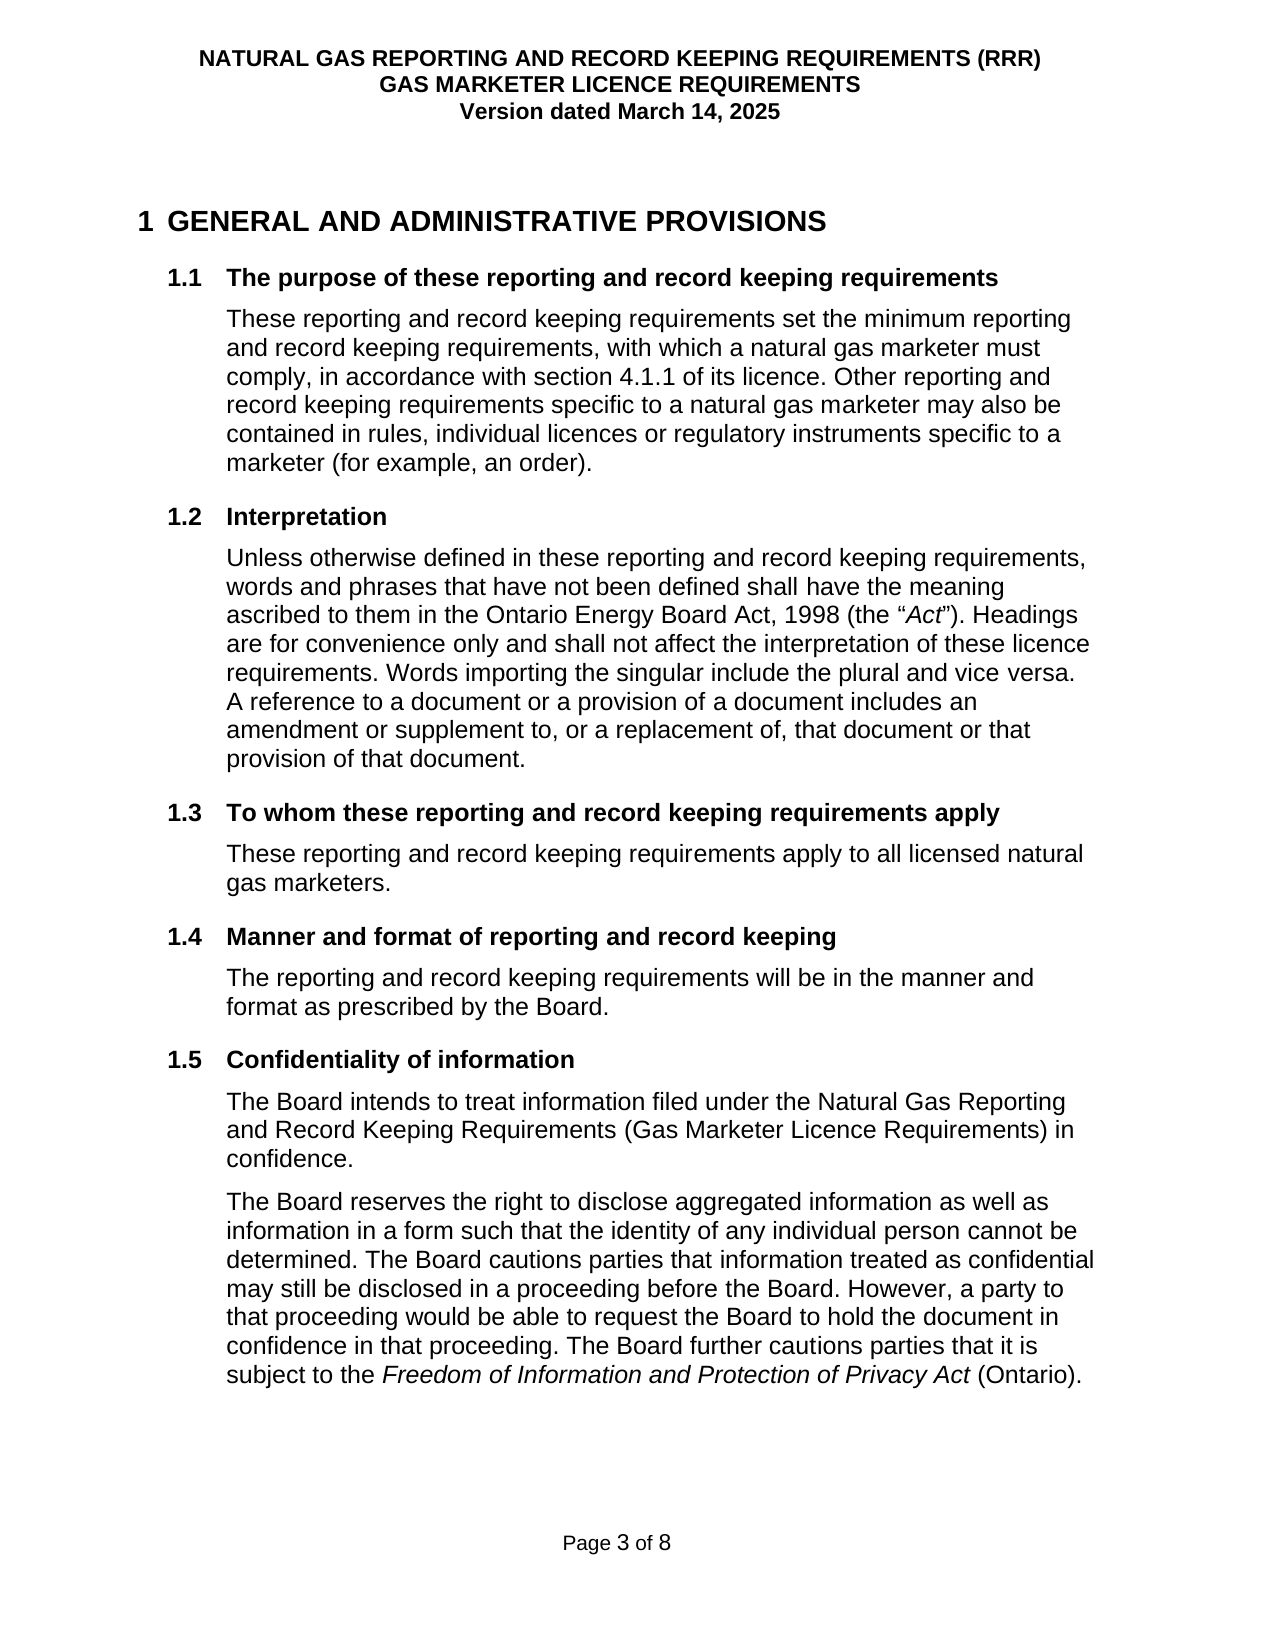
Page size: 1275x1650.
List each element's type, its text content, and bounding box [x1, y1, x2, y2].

subtitle The Board reserves the right to disclose aggregated information as well as information in a form such that the identity of any individual person cannot be determined. The Board cautions parties that information treated as confidential may still be disclosed in a proceeding before the Board. However, a party to that proceeding would be able to request the Board to hold the document in confidence in that proceeding. The Board further cautions parties that it is subject to the Freedom of Information and Protection of Privacy Act (Ontario). [226, 1187, 1096, 1388]
subtitle Interpretation [167, 501, 1096, 530]
subtitle The purpose of these reporting and record keeping requirements [167, 263, 1096, 291]
subtitle Confidentiality of information [167, 1045, 1096, 1074]
subtitle To whom these reporting and record keeping requirements apply [167, 798, 1096, 826]
subtitle The reporting and record keeping requirements will be in the manner and format as prescribed by the Board. [226, 963, 1096, 1020]
subtitle The Board intends to treat information filed under the Natural Gas Reporting and Record Keeping Requirements (Gas Marketer Licence Requirements) in confidence. [226, 1086, 1096, 1173]
subtitle These reporting and record keeping requirements apply to all licensed natural gas marketers. [226, 839, 1096, 896]
subtitle Manner and format of reporting and record keeping [167, 921, 1096, 950]
subtitle These reporting and record keeping requirements set the minimum reporting and record keeping requirements, with which a natural gas marketer must comply, in accordance with section 4.1.1 of its licence. Other reporting and record keeping requirements specific to a natural gas marketer may also be contained in rules, individual licences or regulatory instruments specific to a marketer (for example, an order). [226, 304, 1096, 476]
subtitle Unless otherwise defined in these reporting and record keeping requirements, words and phrases that have not been defined shall have the meaning ascribed to them in the Ontario Energy Board Act, 1998 (the “Act”). Headings are for convenience only and shall not affect the interpretation of these licence requirements. Words importing the singular include the plural and vice versa. A reference to a document or a provision of a document includes an amendment or supplement to, or a replacement of, that document or that provision of that document. [226, 543, 1096, 773]
subtitle GENERAL AND ADMINISTRATIVE PROVISIONS [137, 204, 1096, 238]
